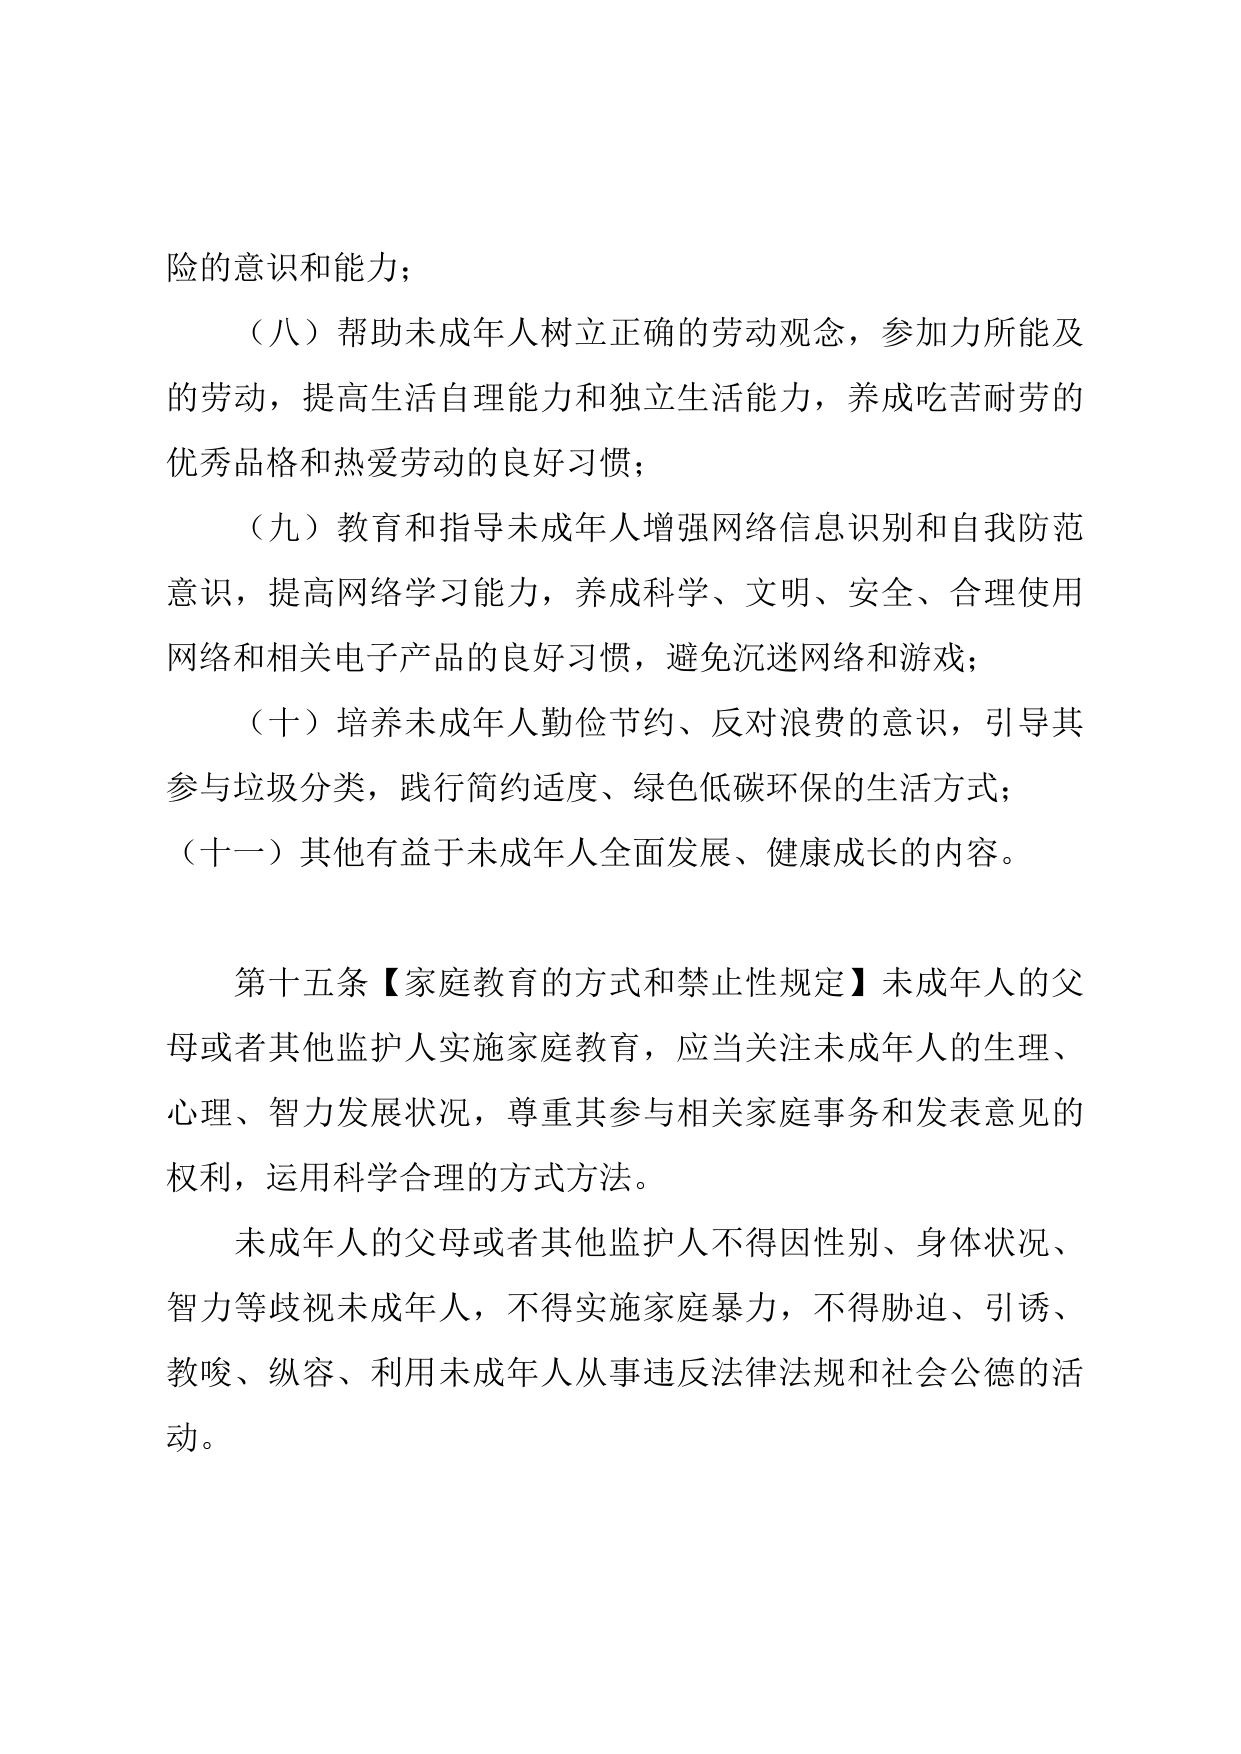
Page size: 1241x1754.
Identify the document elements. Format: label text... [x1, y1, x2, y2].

text 未成年人的父母或者其他监护人不得因性别、身体状况、智力等歧视未成年人，不得实施家庭暴力，不得胁迫、引诱、教唆、纵容、利用未成年人从事违反法律法规和社会公德的活动。 [165, 1208, 1087, 1468]
text 第十五条【家庭教育的方式和禁止性规定】未成年人的父母或者其他监护人实施家庭教育，应当关注未成年人的生理、心理、智力发展状况，尊重其参与相关家庭事务和发表意见的权利，运用科学合理的方式方法。 [165, 948, 1087, 1208]
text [165, 233, 1087, 298]
text （十）培养未成年人勤俭节约、反对浪费的意识，引导其参与垃圾分类，践行简约适度、绿色低碳环保的生活方式； [165, 688, 1087, 818]
text （九）教育和指导未成年人增强网络信息识别和自我防范意识，提高网络学习能力，养成科学、文明、安全、合理使用网络和相关电子产品的良好习惯，避免沉迷网络和游戏； [165, 493, 1087, 688]
text （八）帮助未成年人树立正确的劳动观念，参加力所能及的劳动，提高生活自理能力和独立生活能力，养成吃苦耐劳的优秀品格和热爱劳动的良好习惯； [165, 298, 1087, 493]
text （十一）其他有益于未成年人全面发展、健康成长的内容。 [165, 818, 1087, 883]
